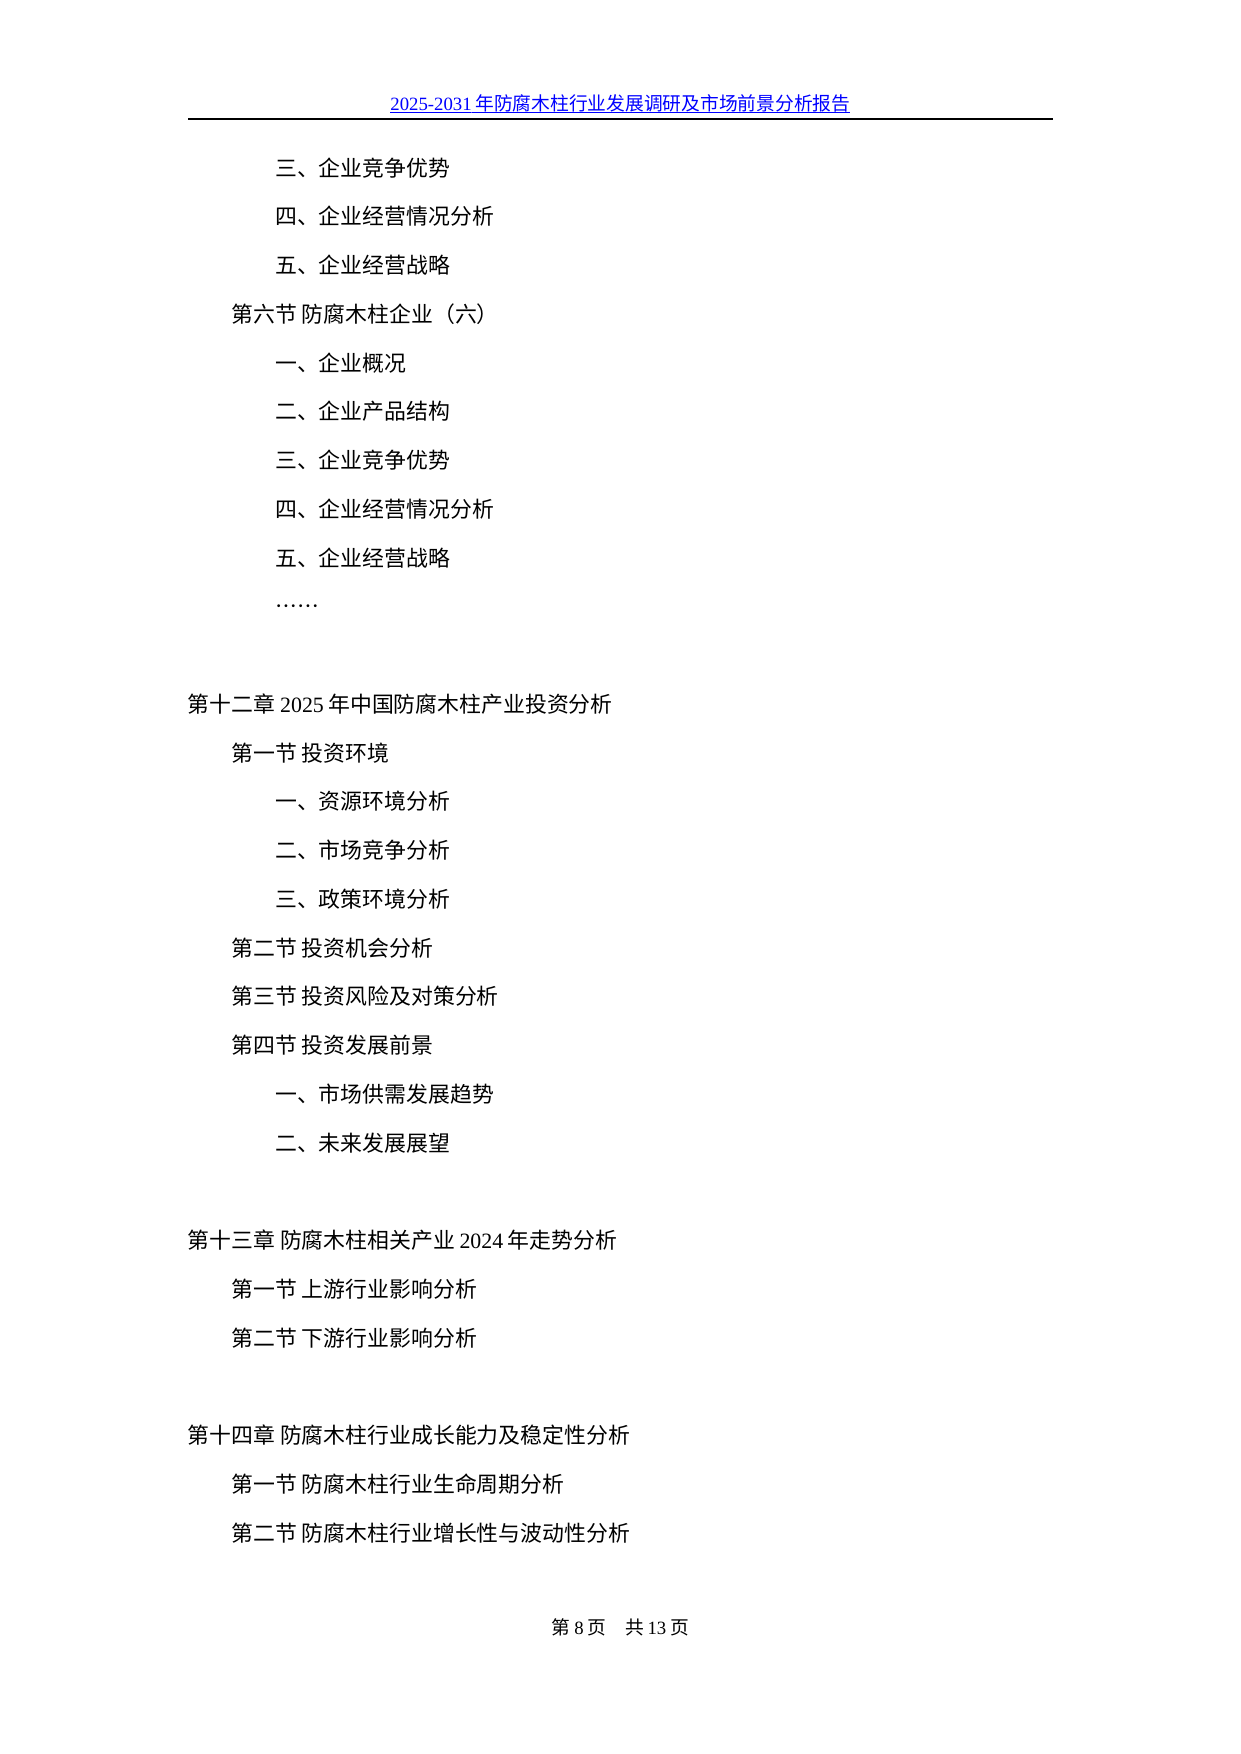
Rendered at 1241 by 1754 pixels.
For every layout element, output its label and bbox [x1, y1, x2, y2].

text [187, 150, 1053, 1548]
